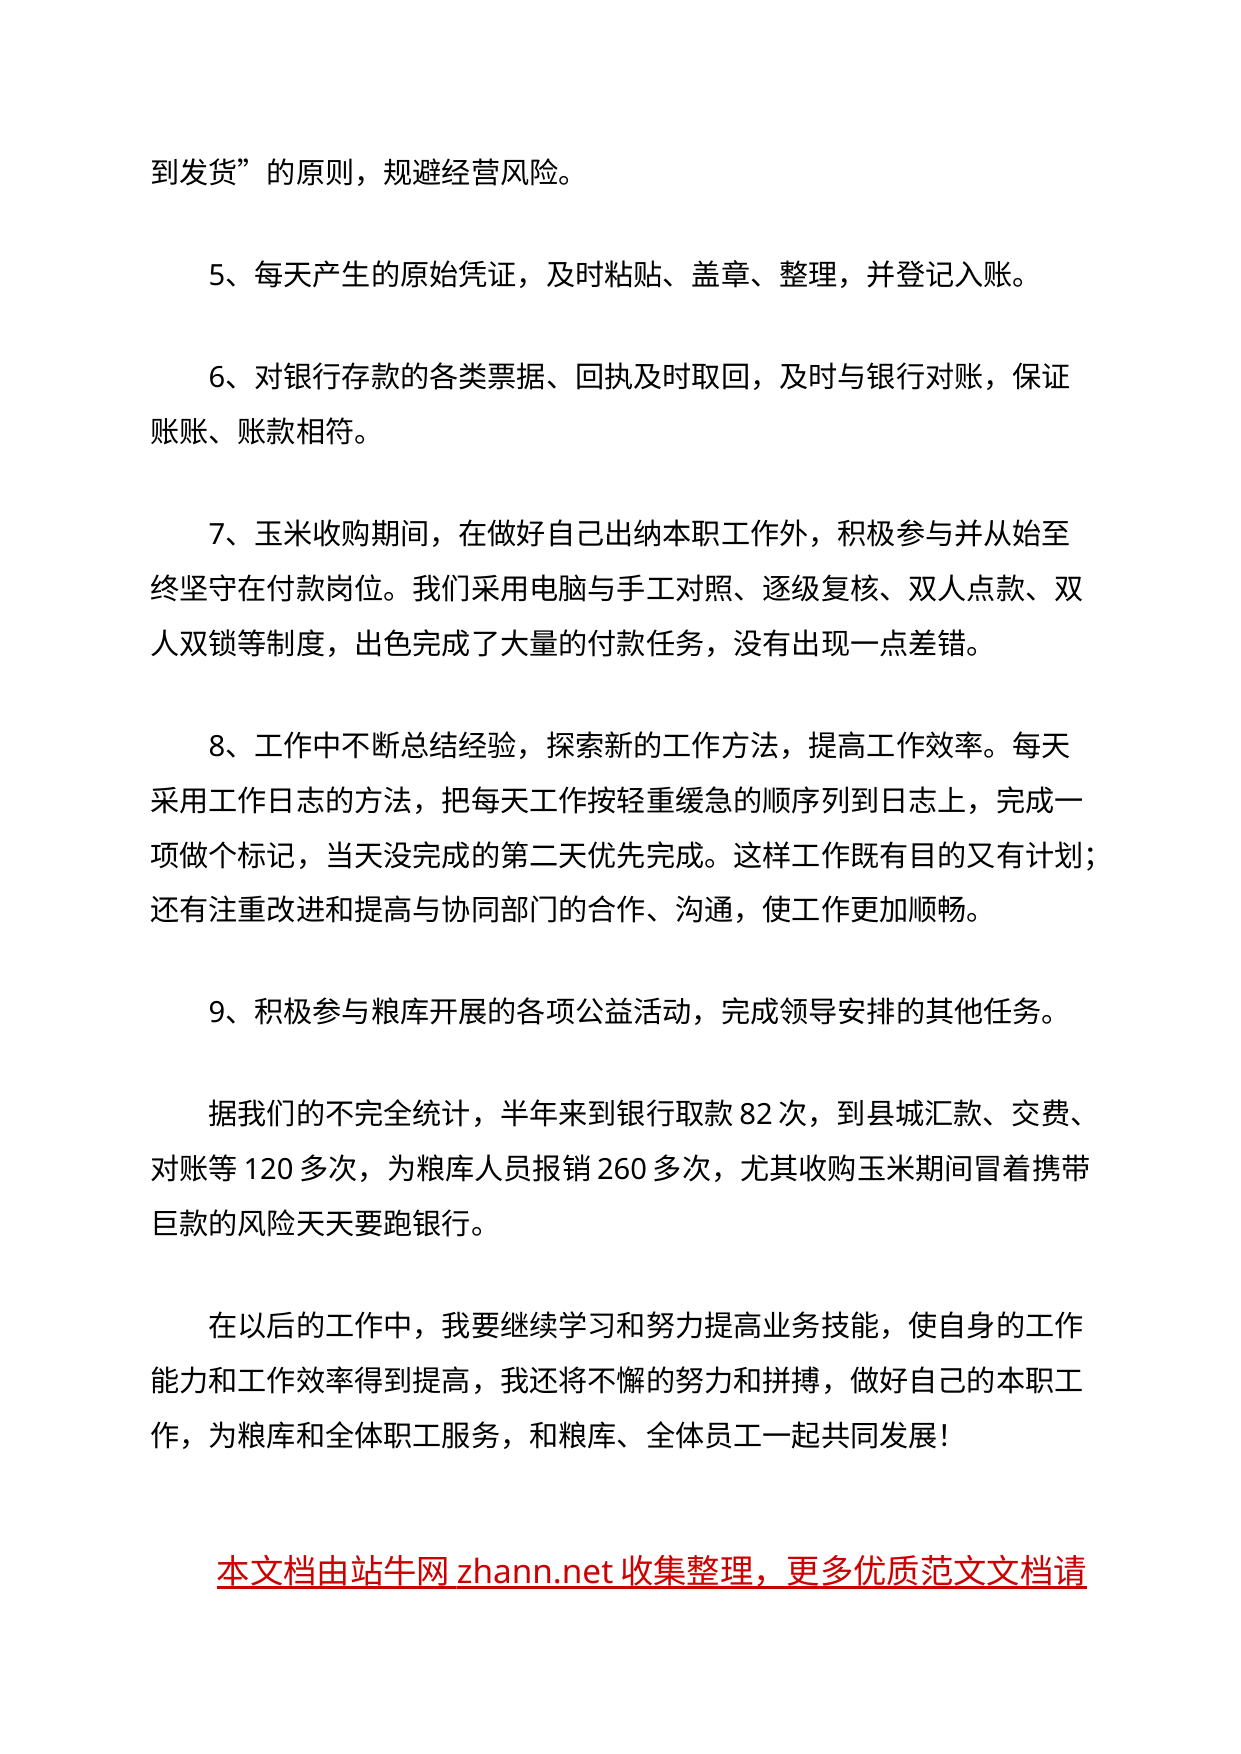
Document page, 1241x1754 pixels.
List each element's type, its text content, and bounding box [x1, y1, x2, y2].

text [150, 150, 1090, 192]
text 在以后的工作中，我要继续学习和努力提高业务技能，使自身的工作能力和工作效率得到提高，我还将不懈的努力和拼搏，做好自己的本职工作，为粮库和全体职工服务，和粮库、全体员工一起共同发展！ [150, 1302, 1090, 1454]
text 6、对银行存款的各类票据、回执及时取回，及时与银行对账，保证账账、账款相符。 [150, 354, 1090, 451]
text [150, 1545, 1090, 1594]
text 7、玉米收购期间，在做好自己出纳本职工作外，积极参与并从始至终坚守在付款岗位。我们采用电脑与手工对照、逐级复核、双人点款、双人双锁等制度，出色完成了大量的付款任务，没有出现一点差错。 [150, 511, 1090, 663]
text 8、工作中不断总结经验，探索新的工作方法，提高工作效率。每天采用工作日志的方法，把每天工作按轻重缓急的顺序列到日志上，完成一项做个标记，当天没完成的第二天优先完成。这样工作既有目的又有计划；还有注重改进和提高与协同部门的合作、沟通，使工作更加顺畅。 [150, 722, 1090, 929]
text 9、积极参与粮库开展的各项公益活动，完成领导安排的其他任务。 [150, 989, 1090, 1031]
text 据我们的不完全统计，半年来到银行取款82次，到县城汇款、交费、对账等120多次，为粮库人员报销260多次，尤其收购玉米期间冒着携带巨款的风险天天要跑银行。 [150, 1091, 1090, 1243]
text 5、每天产生的原始凭证，及时粘贴、盖章、整理，并登记入账。 [150, 252, 1090, 294]
